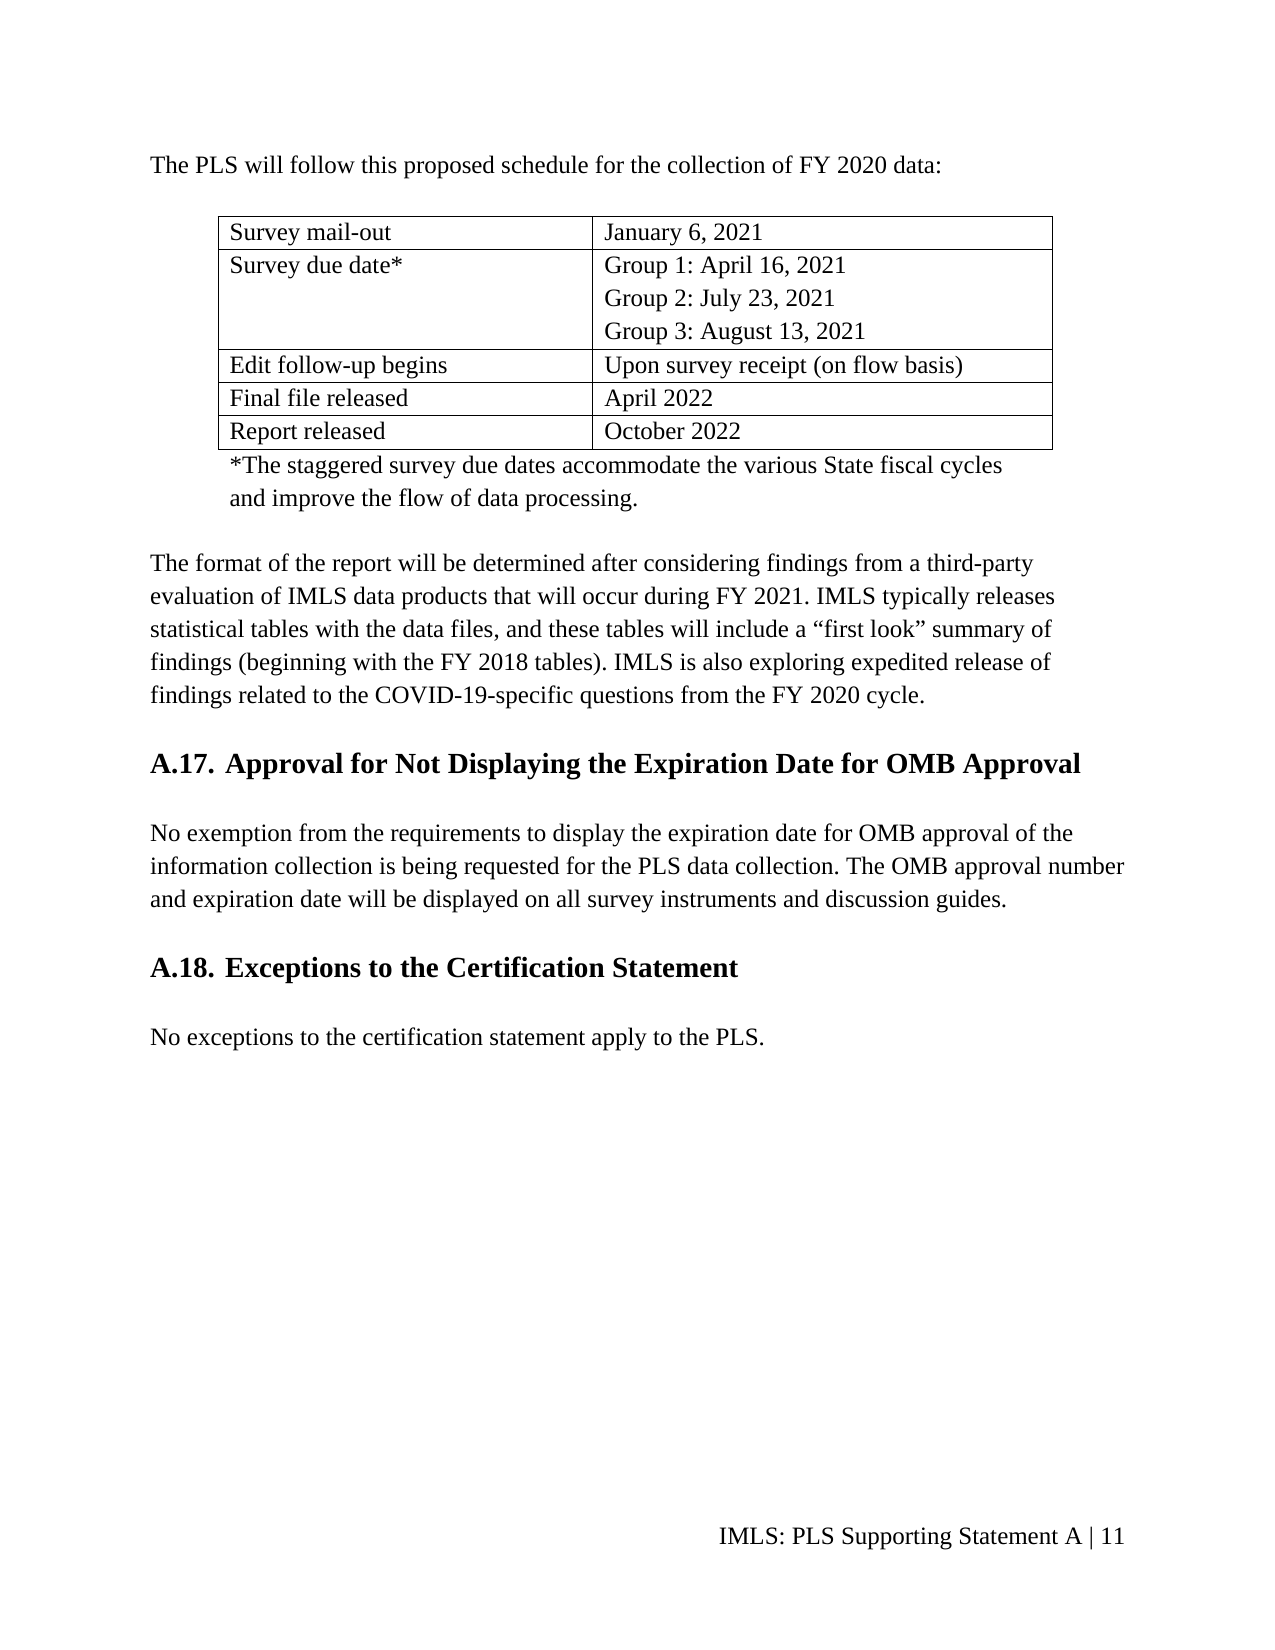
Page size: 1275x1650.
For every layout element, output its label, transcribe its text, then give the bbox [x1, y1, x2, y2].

table_cell Upon survey receipt (on flow basis) [593, 350, 1052, 382]
table_cell Group 1: April 16, 2021 Group 2: July 23, 2021 Group 3: August 13, 2021 [593, 250, 1052, 349]
table_cell Edit follow-up begins [219, 350, 592, 382]
table_header January 6, 2021 [593, 217, 1052, 249]
text A.17. Approval for Not Displaying the Expiration Date for OMB Approval [150, 747, 1125, 780]
table_cell October 2022 [593, 416, 1052, 449]
text The PLS will follow this proposed schedule for the collection of FY 2020 data: [150, 150, 1125, 179]
text The format of the report will be determined after considering findings from a third-party evaluation of IMLS data products that will occur during FY 2021. IMLS typically releases statistical tables with the data files, and these tables will include a “first look” summary of findings (beginning with the FY 2018 tables). IMLS is also exploring expedited release of findings related to the COVID-19-specific questions from the FY 2020 cycle. [150, 548, 1125, 709]
table_cell April 2022 [593, 383, 1052, 415]
text No exemption from the requirements to display the expiration date for OMB approval of the information collection is being requested for the PLS data collection. The OMB approval number and expiration date will be displayed on all survey instruments and discussion guides. [150, 818, 1125, 913]
text A.18. Exceptions to the Certification Statement [150, 950, 1125, 984]
table_cell Report released [219, 416, 592, 449]
table_header Survey mail-out [219, 217, 592, 249]
table_cell Final file released [219, 383, 592, 415]
text No exceptions to the certification statement apply to the PLS. [150, 1022, 1125, 1051]
table_cell Survey due date* [219, 250, 592, 349]
table_cell *The staggered survey due dates accommodate the various State fiscal cycles and improve the flow of data processing. [218, 450, 1052, 515]
